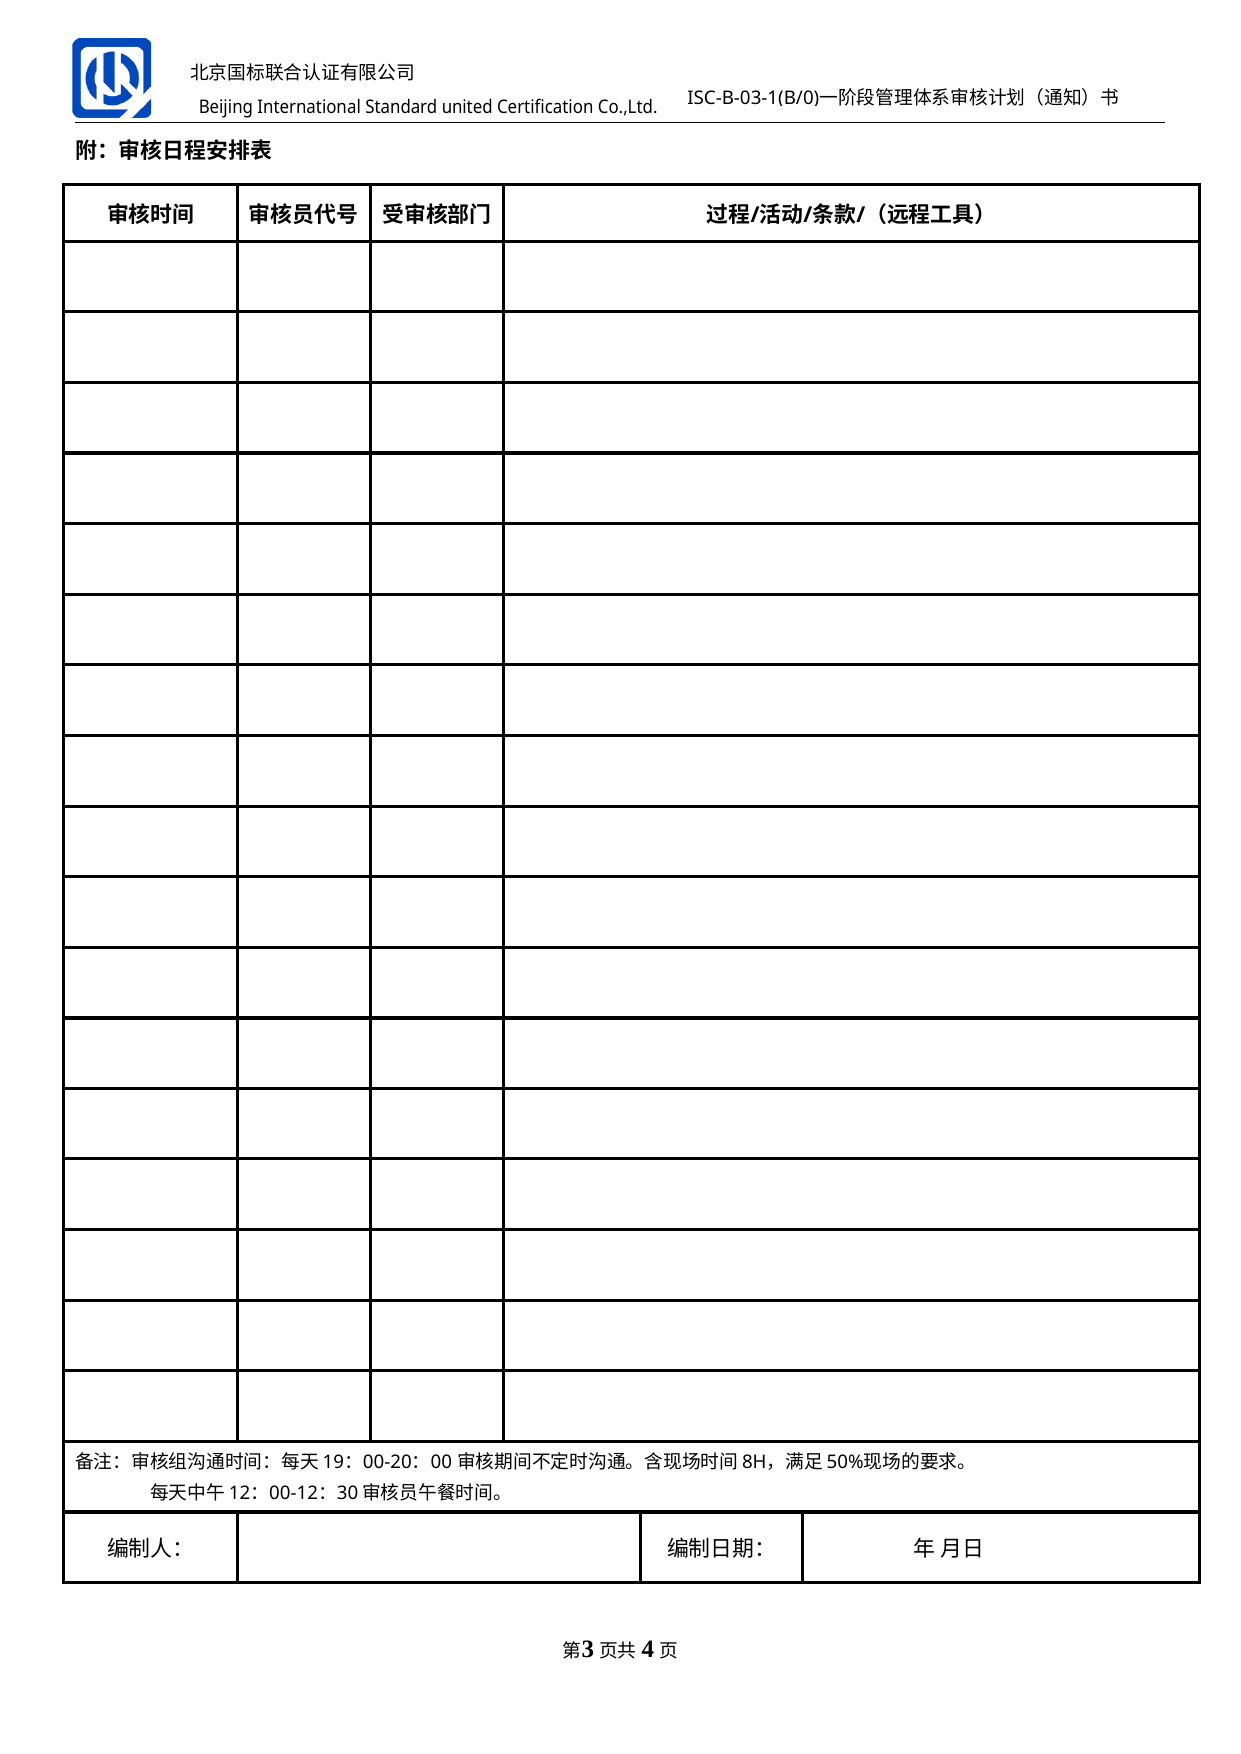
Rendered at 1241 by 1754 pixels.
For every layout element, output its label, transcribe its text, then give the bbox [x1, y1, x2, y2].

table_cell [65, 878, 236, 946]
table_cell [372, 1302, 502, 1369]
table_cell [65, 596, 236, 663]
table_cell [65, 1231, 236, 1298]
table_cell [505, 1231, 1198, 1298]
table_cell [505, 808, 1198, 875]
table_cell [65, 666, 236, 734]
table_cell [65, 384, 236, 451]
table_cell [239, 1160, 369, 1228]
table_cell [372, 596, 502, 663]
table_cell [505, 1372, 1198, 1440]
table_cell [372, 808, 502, 875]
table_cell [65, 949, 236, 1016]
table_cell [505, 1302, 1198, 1369]
table_cell [239, 1020, 369, 1087]
table_header 受审核部门 [372, 186, 502, 239]
table_cell [505, 243, 1198, 310]
table_cell [239, 808, 369, 875]
table_cell [239, 666, 369, 734]
table_cell 编制人： [65, 1514, 236, 1581]
table_cell [372, 313, 502, 381]
table_cell [505, 1160, 1198, 1228]
table_cell [505, 949, 1198, 1016]
table_cell [239, 1302, 369, 1369]
table_cell [65, 808, 236, 875]
table_header 审核时间 [65, 186, 236, 239]
table_cell [372, 1231, 502, 1298]
table_cell [505, 596, 1198, 663]
table_cell [372, 243, 502, 310]
table_cell [505, 666, 1198, 734]
table_header 审核员代号 [239, 186, 369, 239]
table_cell [239, 1514, 639, 1581]
picture [72, 38, 152, 118]
table_header 过程/活动/条款/（远程工具） [505, 186, 1198, 239]
table_cell [372, 525, 502, 593]
table_cell [65, 1372, 236, 1440]
table_cell [505, 525, 1198, 593]
table_cell [239, 384, 369, 451]
table_cell [372, 1020, 502, 1087]
table_cell [505, 737, 1198, 804]
table_cell [239, 1231, 369, 1298]
table_cell [65, 1020, 236, 1087]
table_cell [372, 455, 502, 522]
table_cell [239, 313, 369, 381]
table_cell [65, 243, 236, 310]
table_cell [239, 1090, 369, 1157]
table_cell [372, 1090, 502, 1157]
table_cell [65, 1160, 236, 1228]
table_cell [372, 666, 502, 734]
table_cell [372, 1372, 502, 1440]
table_cell [65, 1302, 236, 1369]
table_cell [65, 455, 236, 522]
table_cell [505, 384, 1198, 451]
table_cell [239, 243, 369, 310]
table_cell [239, 596, 369, 663]
table_cell [239, 525, 369, 593]
table_cell [239, 949, 369, 1016]
table_cell [372, 949, 502, 1016]
table_cell 年 月日 [804, 1514, 1198, 1581]
table_cell [65, 1090, 236, 1157]
table_cell [65, 737, 236, 804]
table_cell [505, 1090, 1198, 1157]
table_cell [239, 455, 369, 522]
table_cell [372, 737, 502, 804]
table_cell [505, 1020, 1198, 1087]
table_cell [239, 878, 369, 946]
table_cell [65, 313, 236, 381]
table_cell [65, 525, 236, 593]
table_cell [372, 1160, 502, 1228]
text 附：审核日程安排表 [75, 131, 1165, 165]
table_cell [372, 878, 502, 946]
table_cell [505, 878, 1198, 946]
table_cell [505, 455, 1198, 522]
table_cell [239, 737, 369, 804]
table_cell [239, 1372, 369, 1440]
table_cell [372, 384, 502, 451]
table_cell [505, 313, 1198, 381]
table_cell 备注：审核组沟通时间：每天19：00-20：00 审核期间不定时沟通。含现场时间8H，满足50%现场的要求。 每天中午12：00-12：30审核员午餐时间。 [65, 1443, 1198, 1510]
table_cell 编制日期： [642, 1514, 801, 1581]
